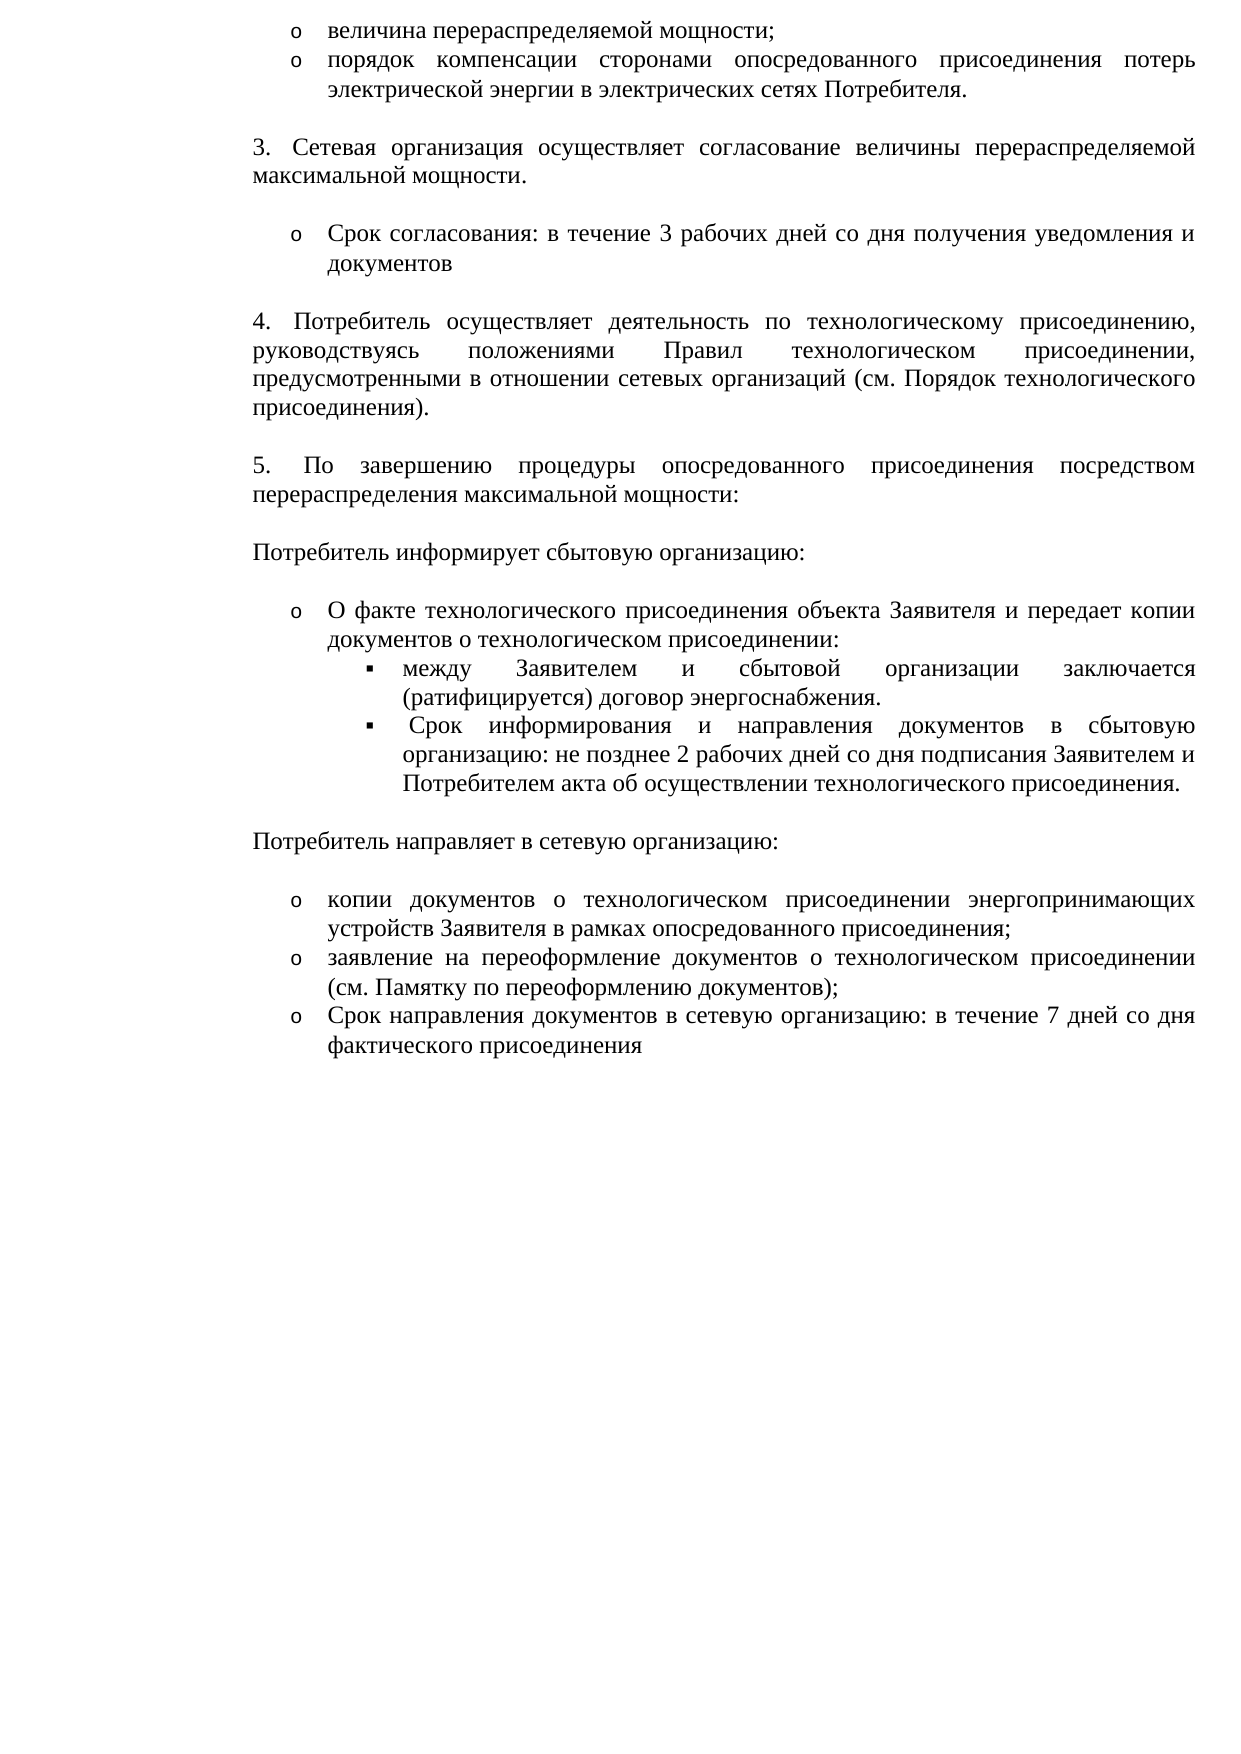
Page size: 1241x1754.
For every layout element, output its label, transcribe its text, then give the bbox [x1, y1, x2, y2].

list Срок информирования и направления документов в сбытовую организацию: не позднее 2 рабочих дней со дня подписания Заявителем и Потребителем акта об осуществлении технологического присоединения. [365, 711, 1196, 797]
text Потребитель информирует сбытовую организацию: [252, 537, 1196, 566]
list порядок компенсации сторонами опосредованного присоединения потерь электрической энергии в электрических сетях Потребителя. [290, 44, 1196, 103]
list между Заявителем и сбытовой организации заключается (ратифицируется) договор энергоснабжения. [365, 653, 1196, 711]
text 3. Сетевая организация осуществляет согласование величины перераспределяемой максимальной мощности. [252, 132, 1196, 189]
list Срок согласования: в течение 3 рабочих дней со дня получения уведомления и документов [290, 218, 1196, 277]
list О факте технологического присоединения объекта Заявителя и передает копии документов о технологическом присоединении: [290, 595, 1196, 653]
list заявление на переоформление документов о технологическом присоединении (см. Памятку по переоформлению документов); [290, 942, 1196, 1001]
text Потребитель направляет в сетевую организацию: [252, 826, 1196, 855]
list копии документов о технологическом присоединении энергопринимающих устройств Заявителя в рамках опосредованного присоединения; [290, 884, 1196, 942]
text 4. Потребитель осуществляет деятельность по технологическому присоединению, руководствуясь положениями Правил технологическом присоединении, предусмотренными в отношении сетевых организаций (см. Порядок технологического присоединения). [252, 306, 1196, 421]
list Срок направления документов в сетевую организацию: в течение 7 дней со дня фактического присоединения [290, 1001, 1196, 1059]
list величина перераспределяемой мощности; [290, 15, 1196, 44]
text 5. По завершению процедуры опосредованного присоединения посредством перераспределения максимальной мощности: [252, 450, 1196, 508]
